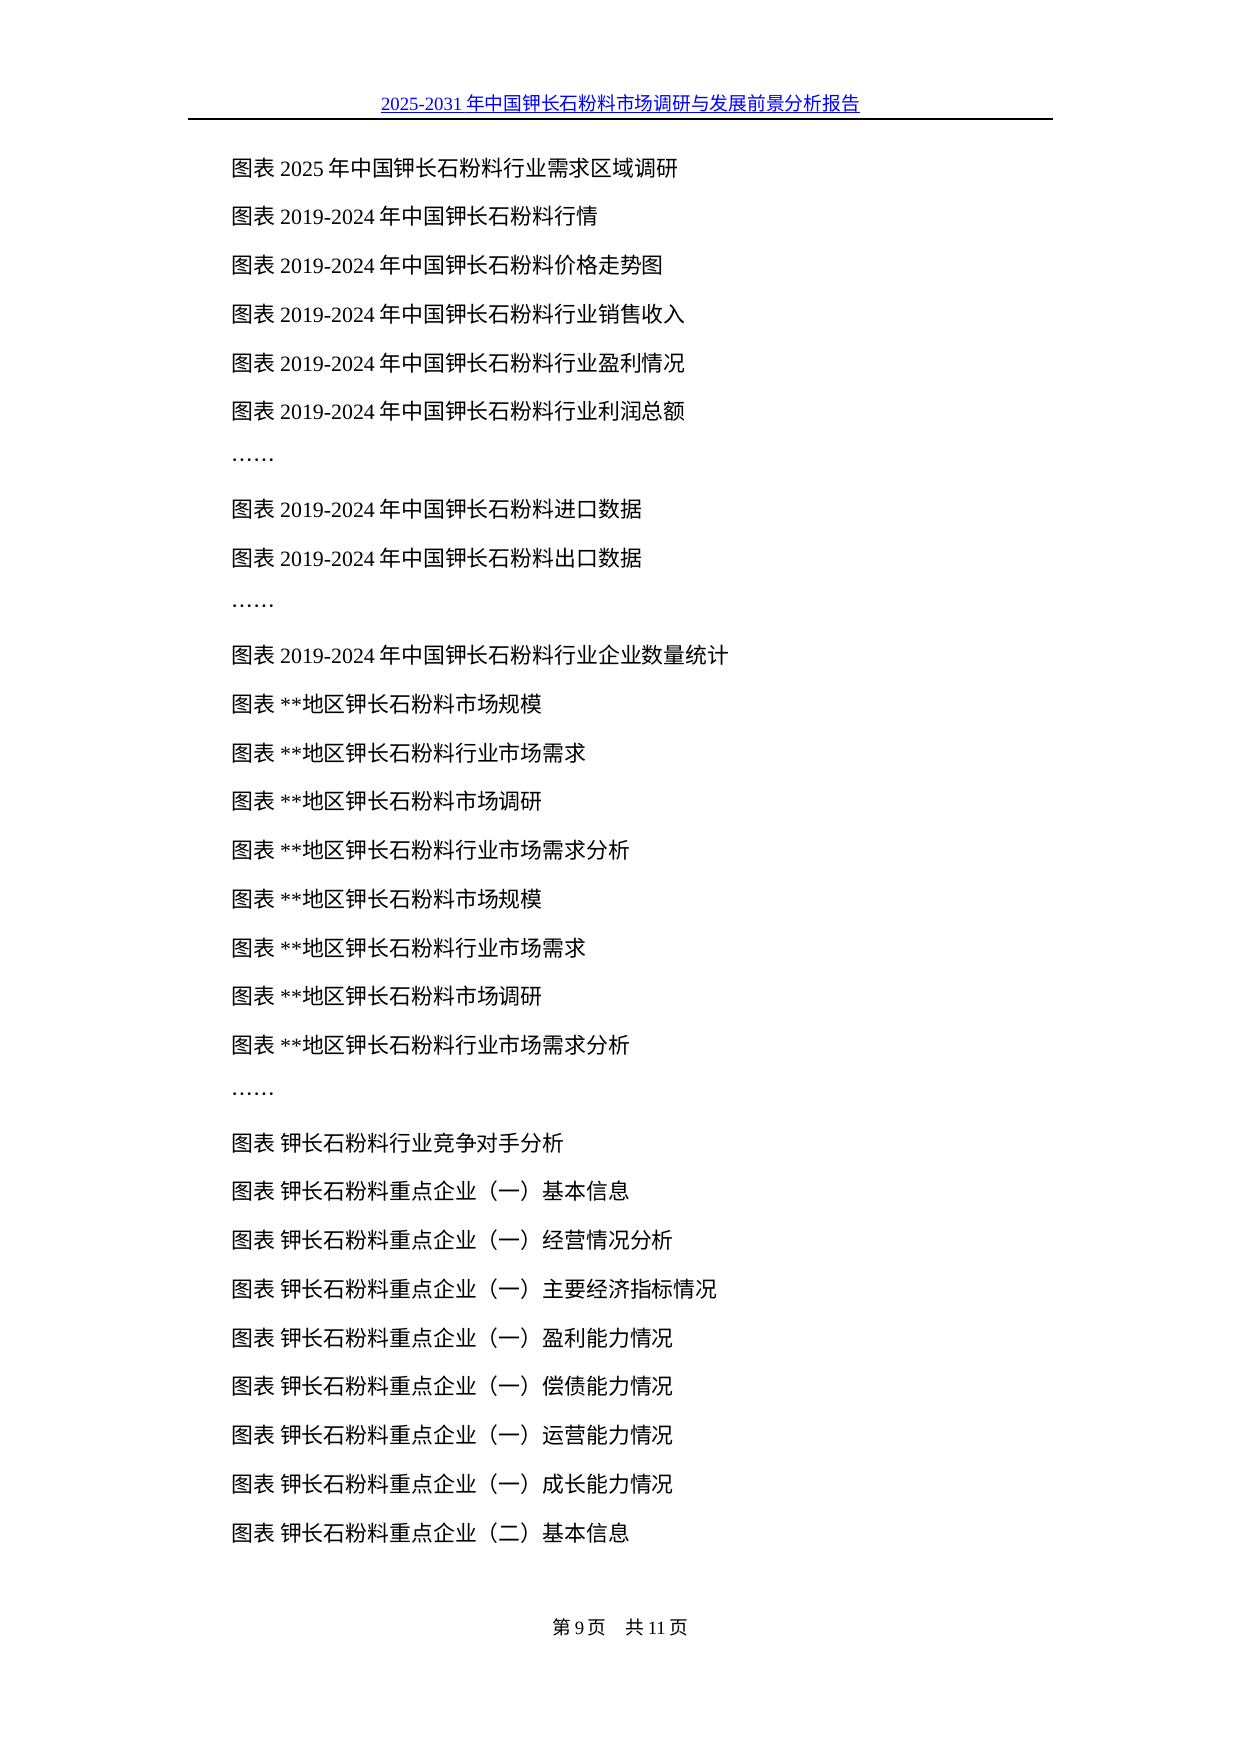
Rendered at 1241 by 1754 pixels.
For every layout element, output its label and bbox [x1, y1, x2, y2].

text [187, 150, 1053, 1548]
